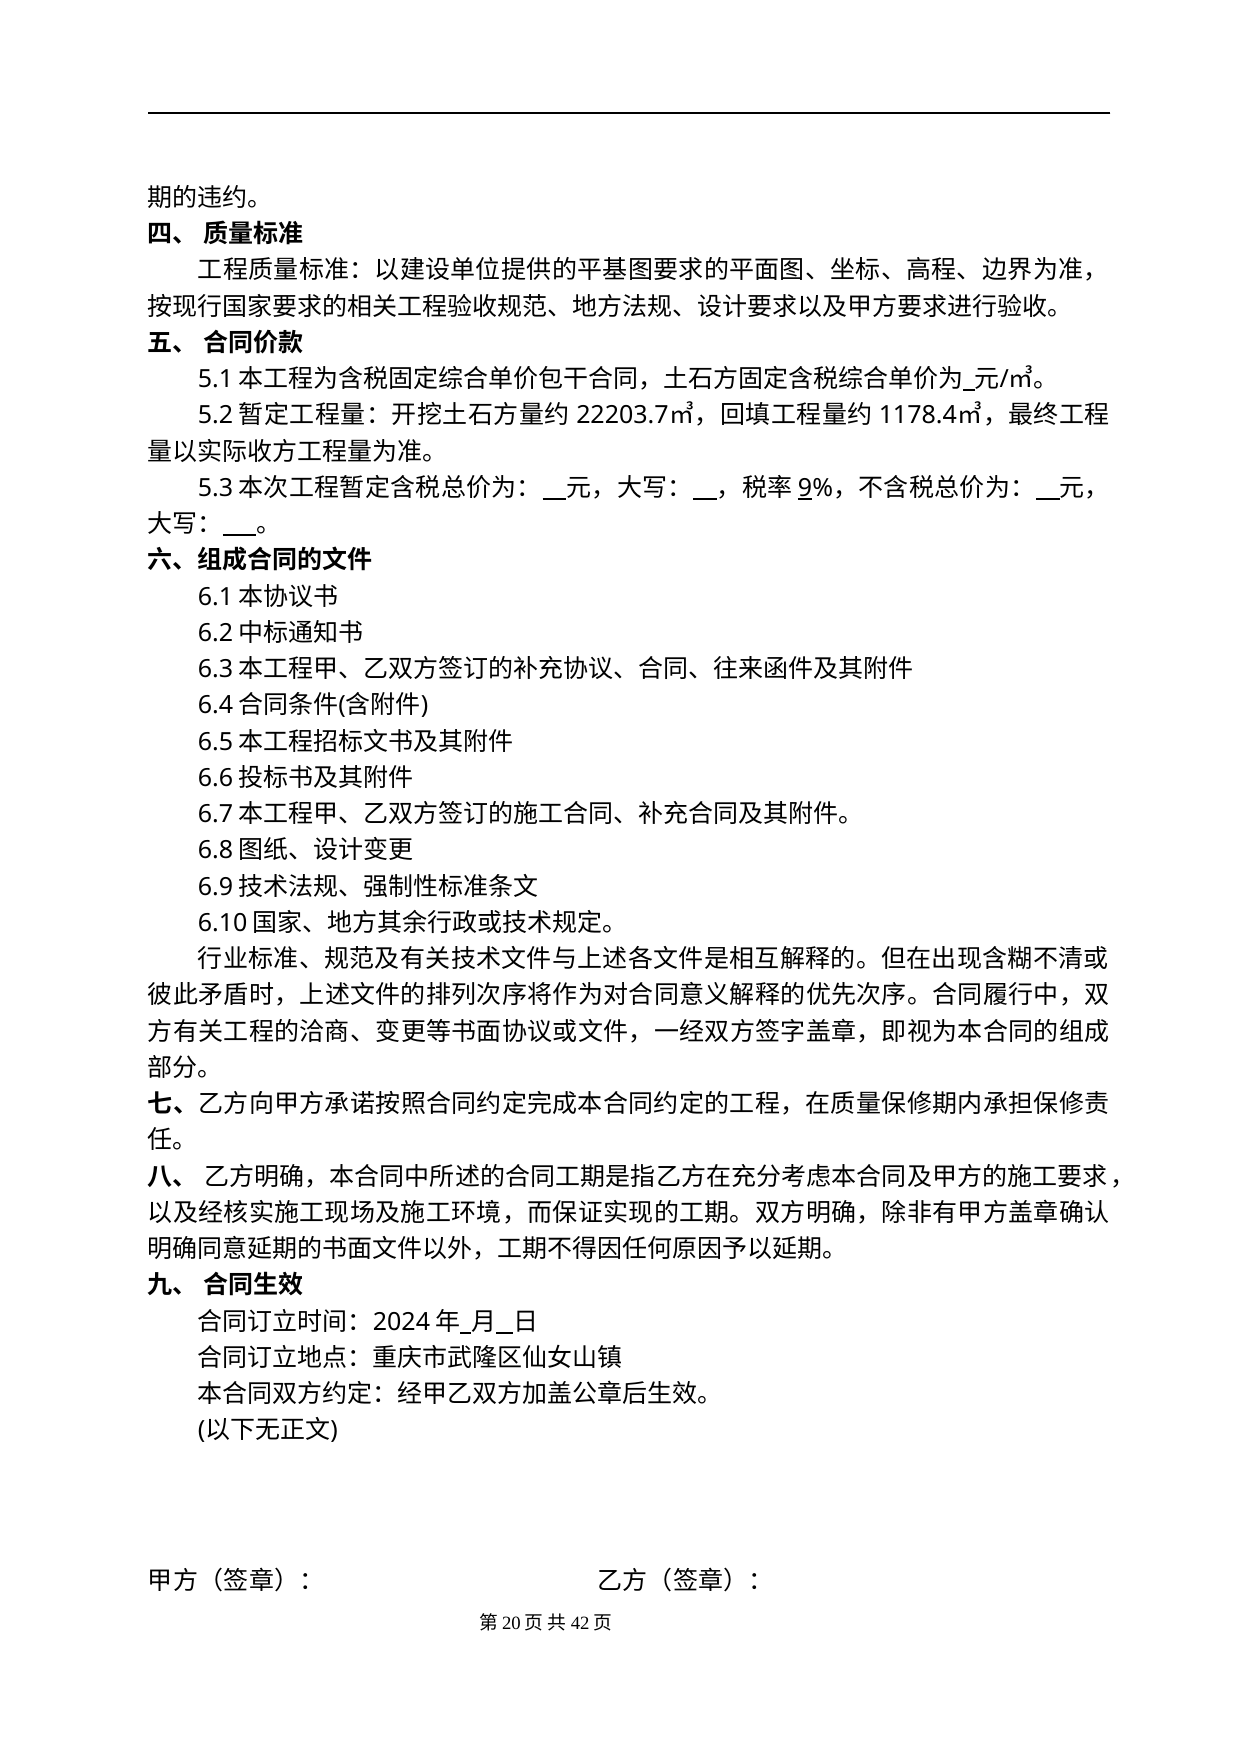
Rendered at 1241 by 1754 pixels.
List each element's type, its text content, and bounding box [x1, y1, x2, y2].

text 6.10国家、地方其余行政或技术规定。 [148, 902, 1110, 938]
text 工程质量标准：以建设单位提供的平基图要求的平面图、坐标、高程、边界为准，按现行国家要求的相关工程验收规范、地方法规、设计要求以及甲方要求进行验收。 [148, 250, 1110, 322]
text 六、组成合同的文件 [148, 540, 1110, 576]
text 5.2暂定工程量：开挖土石方量约22203.7㎥，回填工程量约1178.4㎥，最终工程量以实际收方工程量为准。 [148, 395, 1110, 467]
text 八、 乙方明确，本合同中所述的合同工期是指乙方在充分考虑本合同及甲方的施工要求，以及经核实施工现场及施工环境，而保证实现的工期。双方明确，除非有甲方盖章确认明确同意延期的书面文件以外，工期不得因任何原因予以延期。 [148, 1156, 1110, 1265]
text 行业标准、规范及有关技术文件与上述各文件是相互解释的。但在出现含糊不清或彼此矛盾时，上述文件的排列次序将作为对合同意义解释的优先次序。合同履行中，双方有关工程的洽商、变更等书面协议或文件，一经双方签字盖章，即视为本合同的组成部分。 [148, 938, 1110, 1083]
text 本合同双方约定：经甲乙双方加盖公章后生效。 [148, 1373, 1110, 1410]
text 6.9技术法规、强制性标准条文 [148, 866, 1110, 902]
text 四、 质量标准 [148, 213, 1110, 250]
text 5.3本次工程暂定含税总价为： 元，大写： ，税率9%，不含税总价为： 元，大写： 。 [148, 467, 1110, 540]
table_header 甲方（签章）： [136, 1548, 586, 1600]
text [148, 177, 1110, 213]
text 6.8图纸、设计变更 [148, 830, 1110, 866]
text 6.5本工程招标文书及其附件 [148, 721, 1110, 757]
text 5.1本工程为含税固定综合单价包干合同，土石方固定含税综合单价为 元/㎥。 [148, 358, 1110, 395]
text 五、 合同价款 [148, 322, 1110, 358]
text 合同订立地点：重庆市武隆区仙女山镇 [148, 1337, 1110, 1373]
text 6.1本协议书 [148, 576, 1110, 612]
table_header 乙方（签章）： [586, 1548, 1024, 1600]
text 九、 合同生效 [148, 1265, 1110, 1301]
text 6.4合同条件(含附件) [148, 685, 1110, 721]
text (以下无正文) [148, 1410, 1110, 1446]
text 6.2中标通知书 [148, 612, 1110, 648]
text 6.3本工程甲、乙双方签订的补充协议、合同、往来函件及其附件 [148, 648, 1110, 685]
text 合同订立时间：2024年 月 日 [148, 1301, 1110, 1337]
text 七、乙方向甲方承诺按照合同约定完成本合同约定的工程，在质量保修期内承担保修责任。 [148, 1083, 1110, 1156]
text 6.7本工程甲、乙双方签订的施工合同、补充合同及其附件。 [148, 793, 1110, 830]
text 6.6投标书及其附件 [148, 757, 1110, 793]
